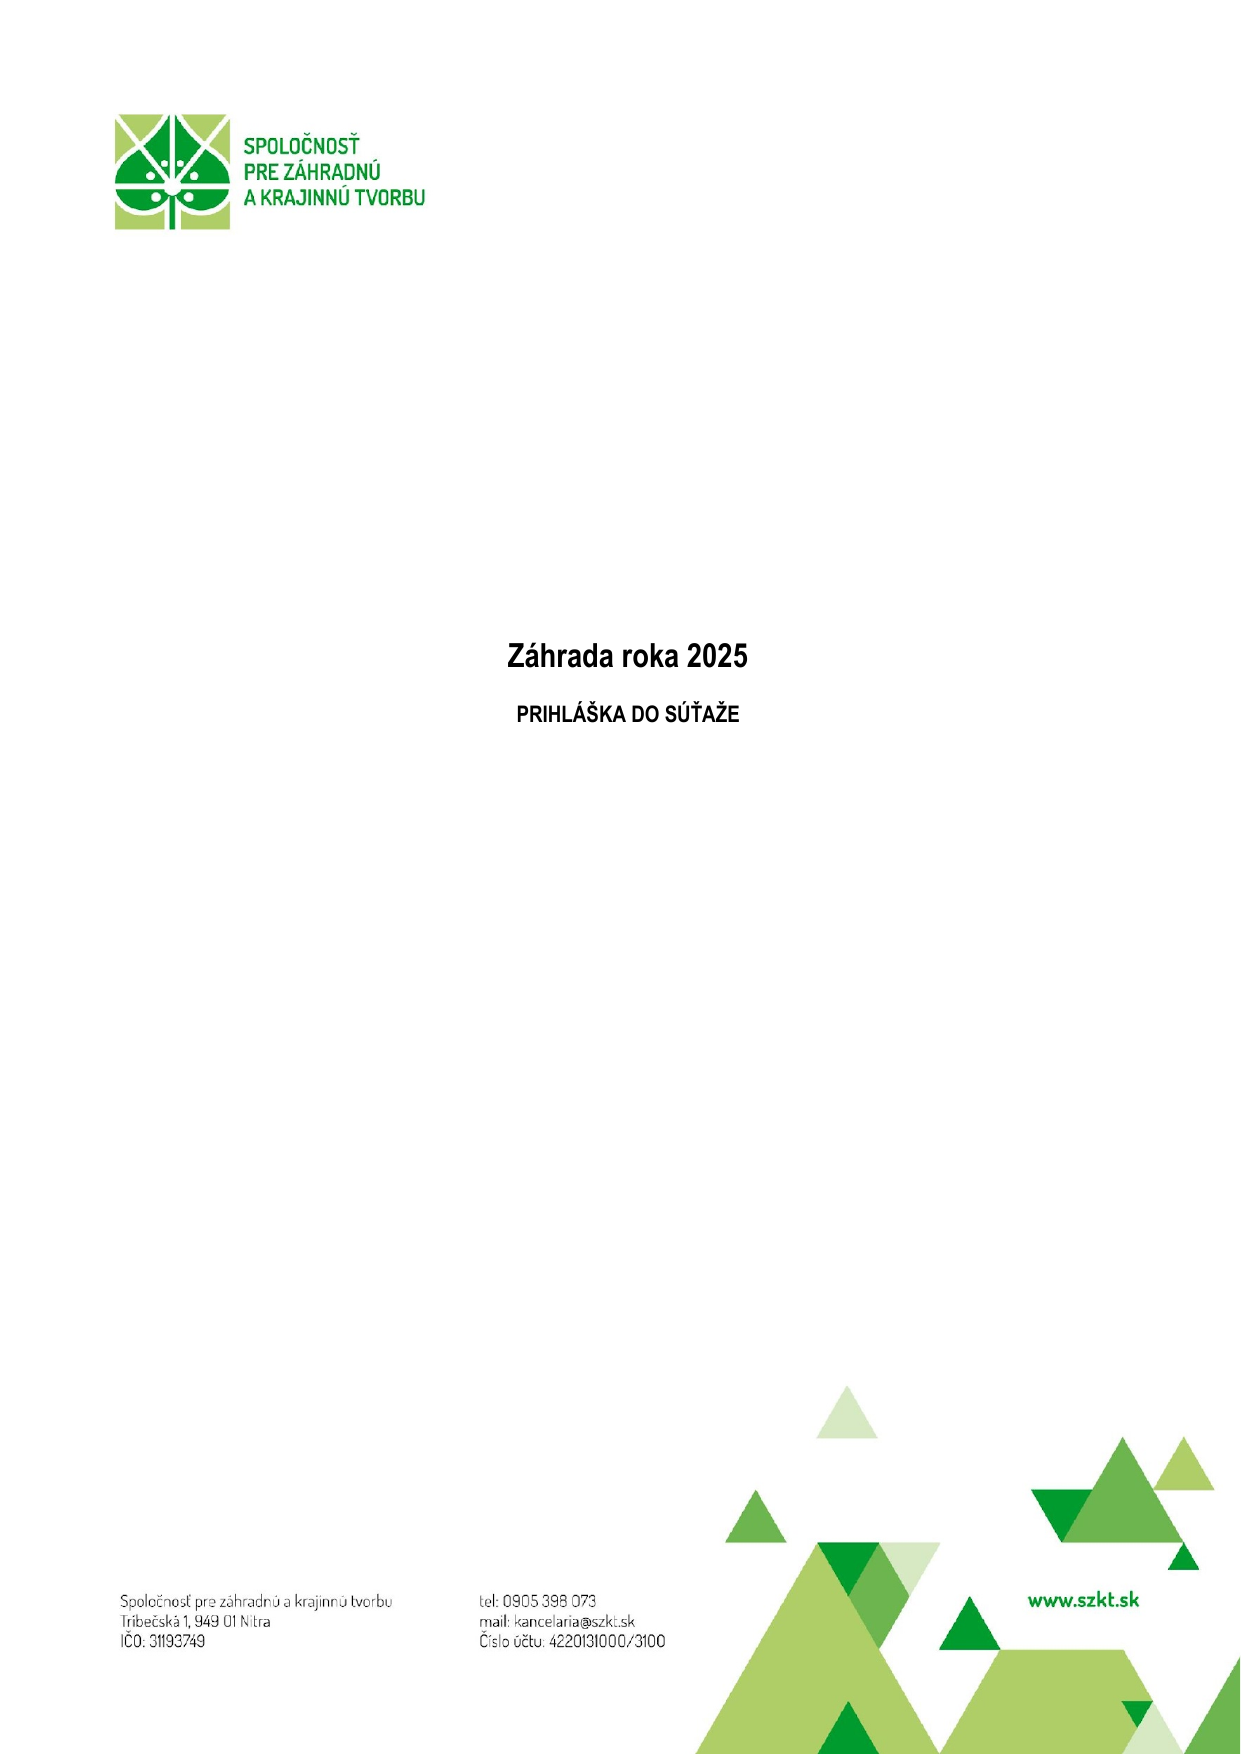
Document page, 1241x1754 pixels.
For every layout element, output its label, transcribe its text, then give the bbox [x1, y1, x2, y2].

text PRIHLÁŠKA DO SÚŤAŽE [443, 701, 1092, 727]
text Záhrada roka 2025 [148, 636, 1092, 674]
picture [0, 0, 1241, 1754]
